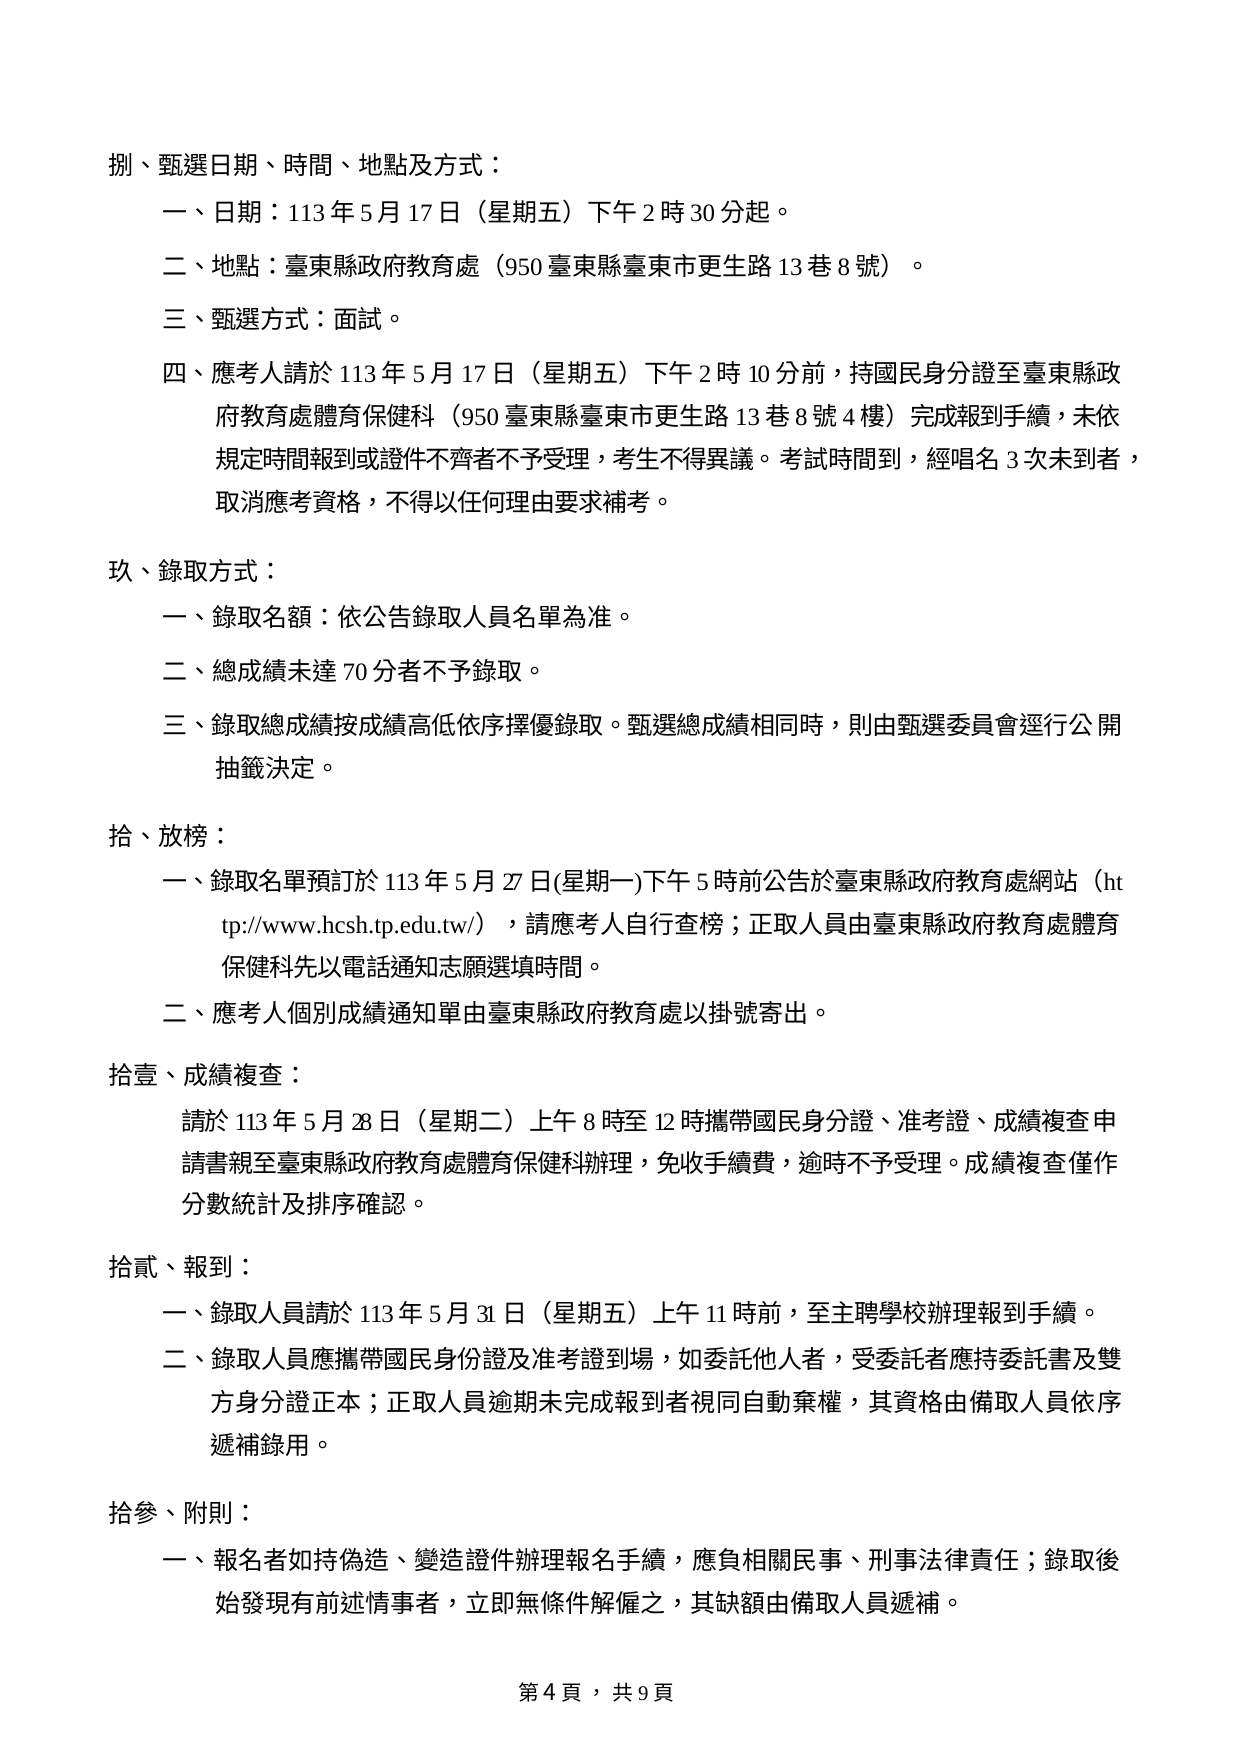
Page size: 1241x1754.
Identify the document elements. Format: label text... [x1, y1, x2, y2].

text 一、日期：113年5月17日（星期五）下午2時30分起。 [162, 193, 1122, 229]
text 三、甄選方式：面試。 [162, 300, 1122, 336]
text 一、錄取名單預訂於113年5月27日(星期一)下午5時前公告於臺東縣政府教育處網站（http://www.hcsh.tp.edu.tw/），請應考人自行查榜；正取人員由臺東縣政府教育處體育保健科先以電話通知志願選填時間。 [162, 862, 1123, 983]
text 二、應考人個別成績通知單由臺東縣政府教育處以掛號寄出。 [162, 994, 1205, 1030]
text 拾貳、報到： [108, 1247, 1205, 1283]
text 一、錄取人員請於113年5月31日（星期五）上午11時前，至主聘學校辦理報到手續。 [162, 1293, 1123, 1329]
text 三、錄取總成績按成績高低依序擇優錄取。甄選總成績相同時，則由甄選委員會逕行公開抽籤決定。 [162, 705, 1122, 784]
text 四、應考人請於113年5月17日（星期五）下午2時10分前，持國民身分證至臺東縣政府教育處體育保健科（950臺東縣臺東市更生路13巷8號4樓）完成報到手續，未依規定時間報到或證件不齊者不予受理，考生不得異議。考試時間到，經唱名3次未到者，取消應考資格，不得以任何理由要求補考。 [162, 353, 1122, 519]
text 玖、錄取方式： [108, 551, 1205, 587]
text 拾參、附則： [108, 1494, 1205, 1530]
text 二、錄取人員應攜帶國民身份證及准考證到場，如委託他人者，受委託者應持委託書及雙方身分證正本；正取人員逾期未完成報到者視同自動棄權，其資格由備取人員依序遞補錄用。 [162, 1339, 1123, 1462]
text 一、報名者如持偽造、變造證件辦理報名手續，應負相關民事、刑事法律責任；錄取後始發現有前述情事者，立即無條件解僱之，其缺額由備取人員遞補。 [162, 1541, 1122, 1620]
text 拾壹、成績複查： [108, 1055, 1205, 1091]
text 請於113年5月28日（星期二）上午8時至12時攜帶國民身分證、准考證、成績複查申請書親至臺東縣政府教育處體育保健科辦理，免收手續費，逾時不予受理。成績複查僅作分數統計及排序確認。 [181, 1097, 1118, 1222]
text 捌、甄選日期、時間、地點及方式： [108, 146, 1205, 182]
text 二、總成績未達70分者不予錄取。 [162, 651, 1122, 688]
text 二、地點：臺東縣政府教育處（950臺東縣臺東市更生路13巷8號）。 [162, 246, 1122, 282]
text 一、錄取名額：依公告錄取人員名單為准。 [162, 598, 1122, 634]
text 拾、放榜： [108, 816, 1205, 853]
